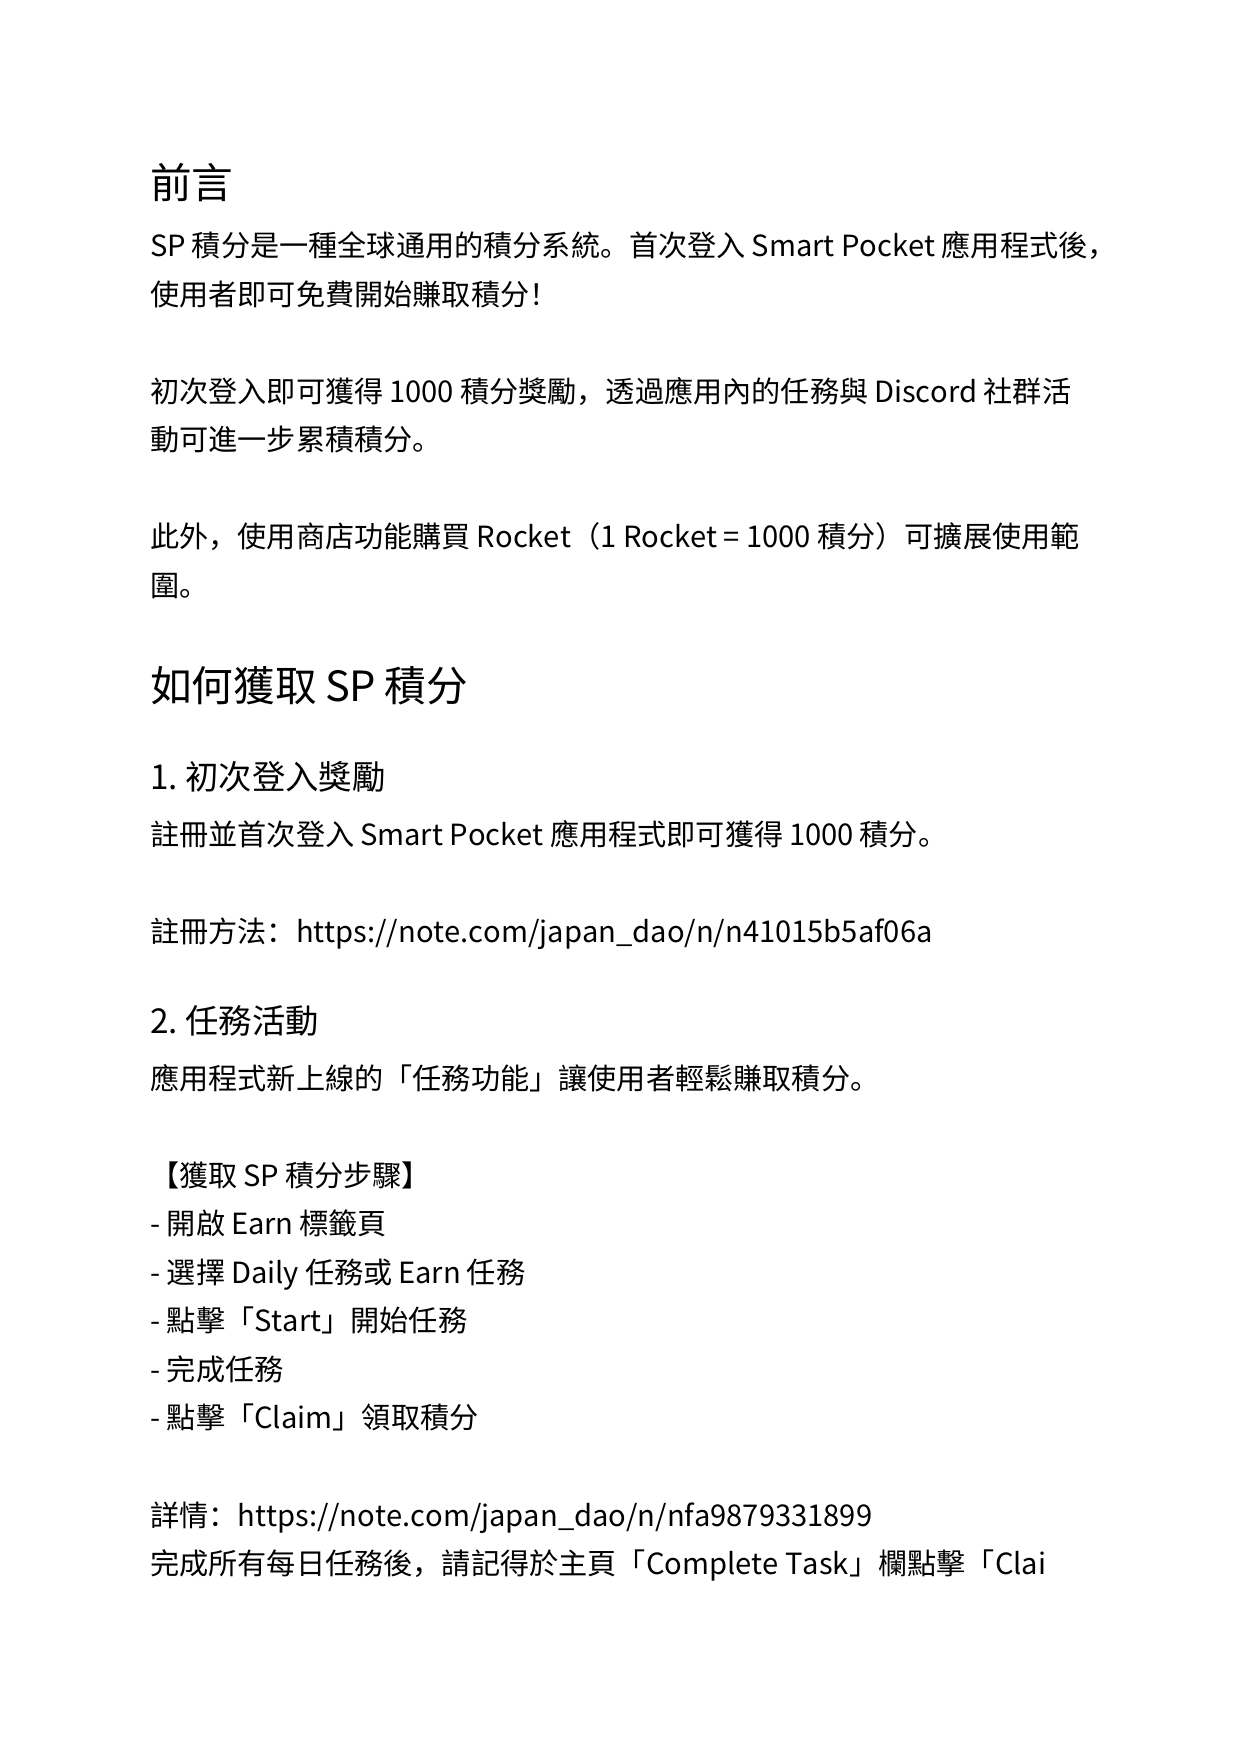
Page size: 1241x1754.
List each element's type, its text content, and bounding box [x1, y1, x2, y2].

text SP積分是一種全球通用的積分系統。首次登入Smart Pocket應用程式後，使用者即可免費開始賺取積分！ 初次登入即可獲得1000積分獎勵，透過應用內的任務與Discord社群活動可進一步累積積分。 此外，使用商店功能購買Rocket（1 Rocket = 1000積分）可擴展使用範圍。 [150, 223, 1090, 605]
subtitle 1. 初次登入獎勵 [150, 751, 1090, 799]
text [150, 1541, 1090, 1583]
text 應用程式新上線的「任務功能」讓使用者輕鬆賺取積分。 【獲取SP積分步驟】 - 開啟Earn標籤頁 - 選擇Daily任務或Earn任務 - 點擊「Start」開始任務 - 完成任務 - 點擊「Claim」領取積分 詳情：https://note.com/japan_dao/n/nfa9879331899 [150, 1055, 1090, 1534]
subtitle 前言 [150, 150, 1090, 210]
text 註冊並首次登入Smart Pocket應用程式即可獲得1000積分。 註冊方法：https://note.com/japan_dao/n/n41015b5af06a [150, 811, 1090, 951]
subtitle 2. 任務活動 [150, 994, 1090, 1043]
subtitle 如何獲取SP積分 [150, 653, 1090, 713]
